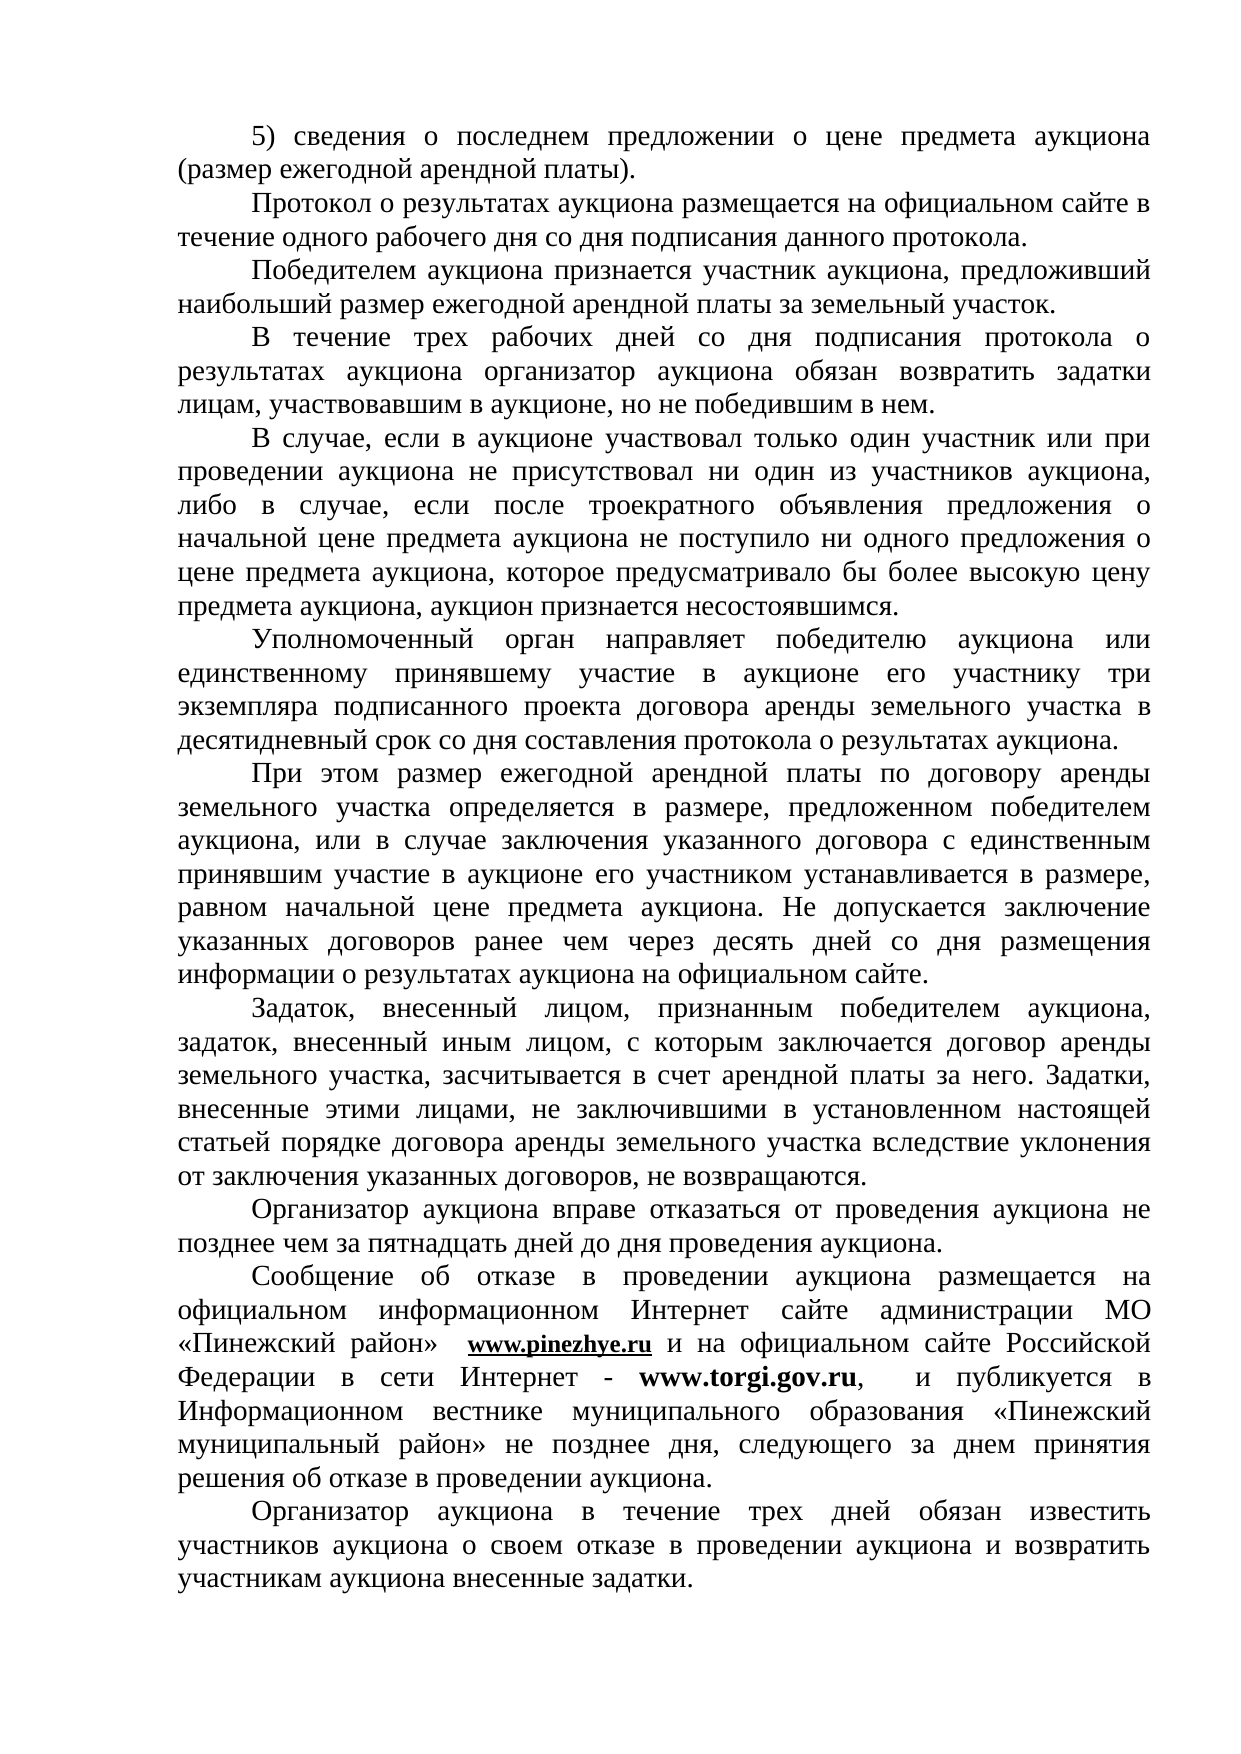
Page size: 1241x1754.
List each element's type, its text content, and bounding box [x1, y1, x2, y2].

text Задаток, внесенный лицом, признанным победителем аукциона, задаток, внесенный иным лицом, с которым заключается договор аренды земельного участка, засчитывается в счет арендной платы за него. Задатки, внесенные этими лицами, не заключившими в установленном настоящей статьей порядке договора аренды земельного участка вследствие уклонения от заключения указанных договоров, не возвращаются. [177, 990, 1152, 1191]
text В случае, если в аукционе участвовал только один участник или при проведении аукциона не присутствовал ни один из участников аукциона, либо в случае, если после троекратного объявления предложения о начальной цене предмета аукциона не поступило ни одного предложения о цене предмета аукциона, которое предусматривало бы более высокую цену предмета аукциона, аукцион признается несостоявшимся. [177, 420, 1152, 621]
text Уполномоченный орган направляет победителю аукциона или единственному принявшему участие в аукционе его участнику три экземпляра подписанного проекта договора аренды земельного участка в десятидневный срок со дня составления протокола о результатах аукциона. [177, 621, 1152, 755]
text Организатор аукциона в течение трех дней обязан известить участников аукциона о своем отказе в проведении аукциона и возвратить участникам аукциона внесенные задатки. [177, 1493, 1152, 1594]
text В течение трех рабочих дней со дня подписания протокола о результатах аукциона организатор аукциона обязан возвратить задатки лицам, участвовавшим в аукционе, но не победившим в нем. [177, 319, 1152, 420]
text Организатор аукциона вправе отказаться от проведения аукциона не позднее чем за пятнадцать дней до дня проведения аукциона. [177, 1191, 1152, 1258]
text 5) сведения о последнем предложении о цене предмета аукциона (размер ежегодной арендной платы). [177, 118, 1152, 185]
text Сообщение об отказе в проведении аукциона размещается на официальном информационном Интернет сайте администрации МО «Пинежский район» www.pinezhye.ru и на официальном сайте Российской Федерации в сети Интернет - www.torgi.gov.ru, и публикуется в Информационном вестнике муниципального образования «Пинежский муниципальный район» не позднее дня, следующего за днем принятия решения об отказе в проведении аукциона. [177, 1258, 1152, 1493]
text Победителем аукциона признается участник аукциона, предложивший наибольший размер ежегодной арендной платы за земельный участок. [177, 252, 1152, 319]
text При этом размер ежегодной арендной платы по договору аренды земельного участка определяется в размере, предложенном победителем аукциона, или в случае заключения указанного договора с единственным принявшим участие в аукционе его участником устанавливается в размере, равном начальной цене предмета аукциона. Не допускается заключение указанных договоров ранее чем через десять дней со дня размещения информации о результатах аукциона на официальном сайте. [177, 755, 1152, 990]
text Протокол о результатах аукциона размещается на официальном сайте в течение одного рабочего дня со дня подписания данного протокола. [177, 185, 1152, 252]
